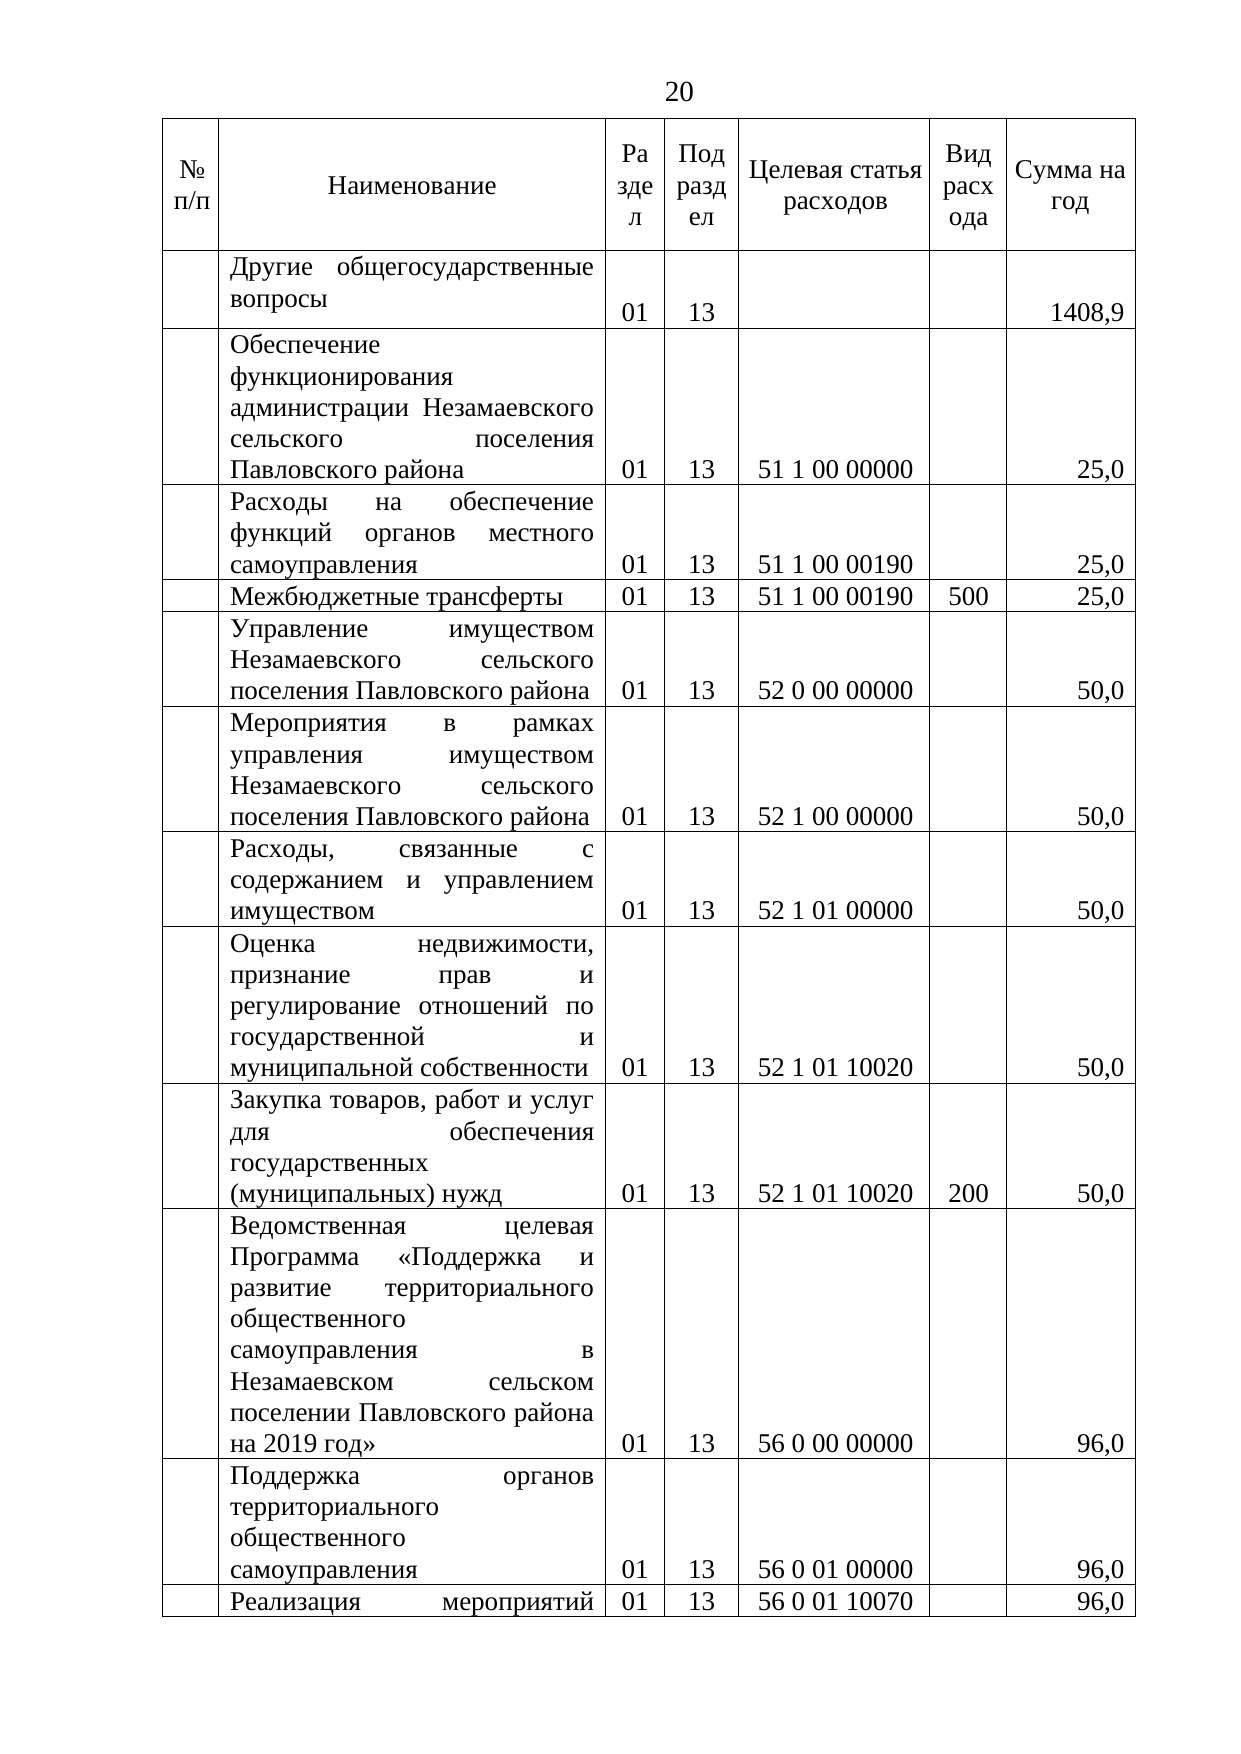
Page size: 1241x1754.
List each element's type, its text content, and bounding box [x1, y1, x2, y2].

table_cell 56 0 00 00000 [739, 1209, 929, 1458]
table_cell 13 [665, 1209, 738, 1458]
table_cell [930, 707, 1006, 831]
table_cell 01 [606, 251, 664, 328]
table_cell [163, 927, 218, 1082]
table_cell 01 [606, 1459, 664, 1584]
table_cell Ведомственная целевая Программа «Поддержка и развитие территориального общественного самоуправления в Незамаевском сельском поселении Павловского района на 2019 год» [219, 1209, 605, 1458]
table_cell [930, 1209, 1006, 1458]
table_cell 13 [665, 329, 738, 484]
table_cell [930, 612, 1006, 706]
table_cell Мероприятия в рамках управления имуществом Незамаевского сельского поселения Павловского района [219, 707, 605, 831]
table_header № п/п [163, 119, 218, 249]
table_cell 96,0 [1007, 1585, 1135, 1616]
table_cell Межбюджетные трансферты [219, 580, 605, 611]
table_cell 25,0 [1007, 485, 1135, 579]
table_cell 52 1 01 10020 [739, 1084, 929, 1208]
table_cell 01 [606, 485, 664, 579]
table_cell Оценка недвижимости, признание прав и регулирование отношений по государственной и муниципальной собственности [219, 927, 605, 1082]
table_cell 1408,9 [1007, 251, 1135, 328]
table_cell Поддержка органов территориального общественного самоуправления [219, 1459, 605, 1584]
table_cell [930, 1459, 1006, 1584]
table_cell 51 1 00 00000 [739, 329, 929, 484]
table_cell [163, 1459, 218, 1584]
table_cell 56 0 01 10070 [739, 1585, 929, 1616]
table_cell 50,0 [1007, 612, 1135, 706]
table_cell 13 [665, 927, 738, 1082]
table_cell [930, 927, 1006, 1082]
table_cell 13 [665, 251, 738, 328]
table_cell 13 [665, 832, 738, 926]
table_cell [163, 1209, 218, 1458]
table_cell Обеспечение функционирования администрации Незамаевского сельского поселения Павловского района [219, 329, 605, 484]
table_header Раздел [606, 119, 664, 249]
table_cell [163, 612, 218, 706]
table_header Сумма на год [1007, 119, 1135, 249]
table_cell [163, 580, 218, 611]
table_cell [930, 329, 1006, 484]
table_cell 51 1 00 00190 [739, 485, 929, 579]
table_header Наименование [219, 119, 605, 249]
table_cell 13 [665, 1459, 738, 1584]
table_cell 50,0 [1007, 927, 1135, 1082]
table_cell 13 [665, 1084, 738, 1208]
table_cell 13 [665, 707, 738, 831]
table_cell [930, 251, 1006, 328]
table_cell 96,0 [1007, 1459, 1135, 1584]
table_header Подраздел [665, 119, 738, 249]
table_cell 50,0 [1007, 832, 1135, 926]
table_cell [219, 1585, 605, 1616]
table_header Вид расхода [930, 119, 1006, 249]
table_cell 01 [606, 1209, 664, 1458]
table_cell Расходы на обеспечение функций органов местного самоуправления [219, 485, 605, 579]
table_cell 13 [665, 1585, 738, 1616]
table_cell 50,0 [1007, 1084, 1135, 1208]
table_cell 56 0 01 00000 [739, 1459, 929, 1584]
table_cell 50,0 [1007, 707, 1135, 831]
table_cell 13 [665, 612, 738, 706]
table_cell 01 [606, 707, 664, 831]
table_cell Расходы, связанные с содержанием и управлением имуществом [219, 832, 605, 926]
table_cell Закупка товаров, работ и услуг для обеспечения государственных (муниципальных) нужд [219, 1084, 605, 1208]
table_cell [163, 1084, 218, 1208]
table_cell Управление имуществом Незамаевского сельского поселения Павловского района [219, 612, 605, 706]
table_cell 01 [606, 832, 664, 926]
table_cell [163, 329, 218, 484]
table_cell 01 [606, 329, 664, 484]
table_cell 52 1 00 00000 [739, 707, 929, 831]
table_cell [163, 485, 218, 579]
table_cell 13 [665, 485, 738, 579]
table_cell 01 [606, 612, 664, 706]
table_cell 25,0 [1007, 580, 1135, 611]
table_cell 200 [930, 1084, 1006, 1208]
table_cell 52 0 00 00000 [739, 612, 929, 706]
table_cell [930, 1585, 1006, 1616]
table_cell 01 [606, 580, 664, 611]
table_cell 13 [665, 580, 738, 611]
table_cell 51 1 00 00190 [739, 580, 929, 611]
table_cell [930, 485, 1006, 579]
table_cell [163, 251, 218, 328]
table_cell 01 [606, 1585, 664, 1616]
table_cell 96,0 [1007, 1209, 1135, 1458]
table_cell 01 [606, 1084, 664, 1208]
table_cell 01 [606, 927, 664, 1082]
table_cell [163, 1585, 218, 1616]
table_cell 500 [930, 580, 1006, 611]
table_cell [163, 832, 218, 926]
table_header Целевая статья расходов [739, 119, 929, 249]
table_cell [930, 832, 1006, 926]
table_cell Другие общегосударственные вопросы [219, 251, 605, 328]
table_cell [739, 251, 929, 328]
table_cell 25,0 [1007, 329, 1135, 484]
table_cell 52 1 01 10020 [739, 927, 929, 1082]
table_cell 52 1 01 00000 [739, 832, 929, 926]
table_cell [163, 707, 218, 831]
